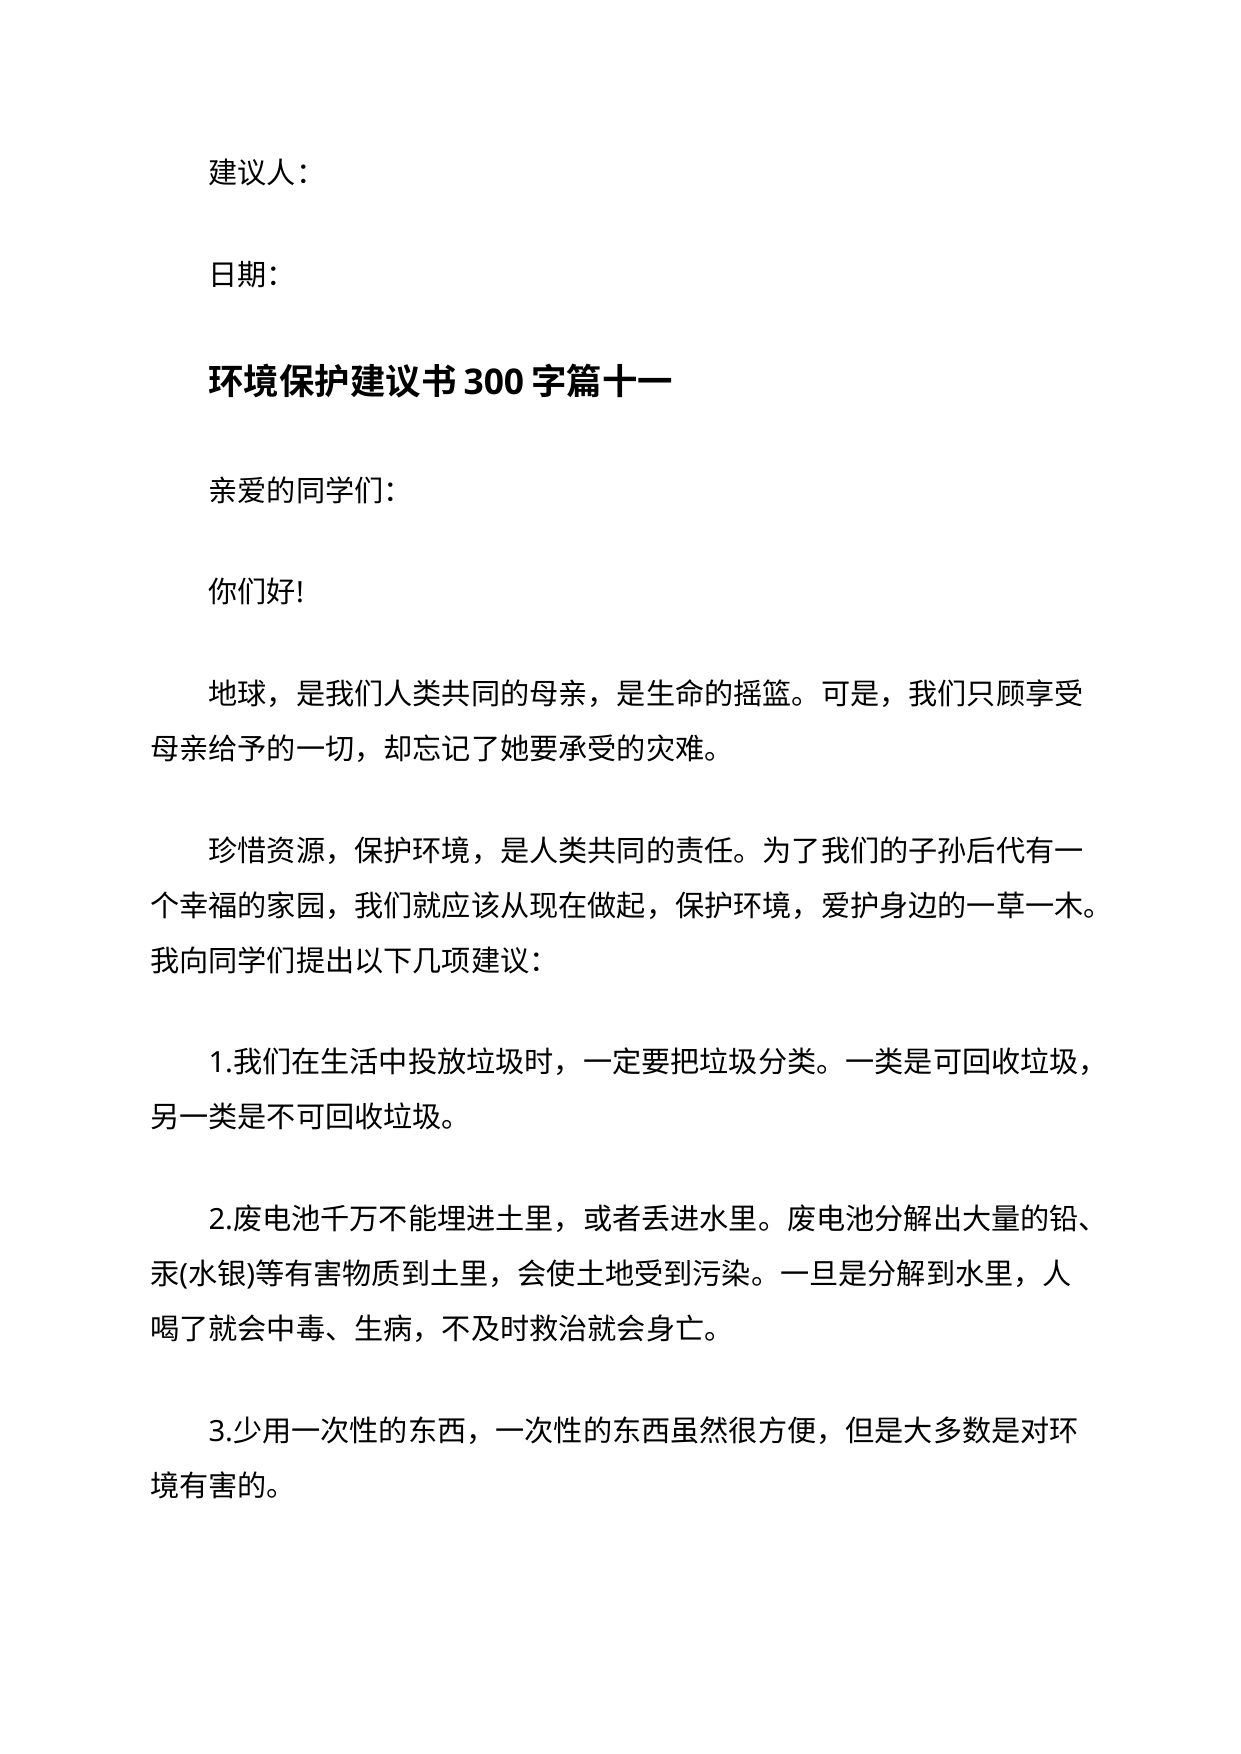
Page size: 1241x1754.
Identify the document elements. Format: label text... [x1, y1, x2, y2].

text 珍惜资源，保护环境，是人类共同的责任。为了我们的子孙后代有一个幸福的家园，我们就应该从现在做起，保护环境，爱护身边的一草一木。我向同学们提出以下几项建议： [150, 827, 1090, 979]
text 你们好! [150, 569, 1090, 611]
text 环境保护建议书300字篇十一 [150, 353, 1090, 405]
text 亲爱的同学们： [150, 467, 1090, 509]
text 3.少用一次性的东西，一次性的东西虽然很方便，但是大多数是对环境有害的。 [150, 1408, 1090, 1505]
text 地球，是我们人类共同的母亲，是生命的摇篮。可是，我们只顾享受母亲给予的一切，却忘记了她要承受的灾难。 [150, 671, 1090, 768]
text 建议人： [150, 150, 1090, 192]
text 2.废电池千万不能埋进土里，或者丢进水里。废电池分解出大量的铅、汞(水银)等有害物质到土里，会使土地受到污染。一旦是分解到水里，人喝了就会中毒、生病，不及时救治就会身亡。 [150, 1196, 1090, 1348]
text 日期： [150, 252, 1090, 294]
text 1.我们在生活中投放垃圾时，一定要把垃圾分类。一类是可回收垃圾，另一类是不可回收垃圾。 [150, 1039, 1090, 1136]
